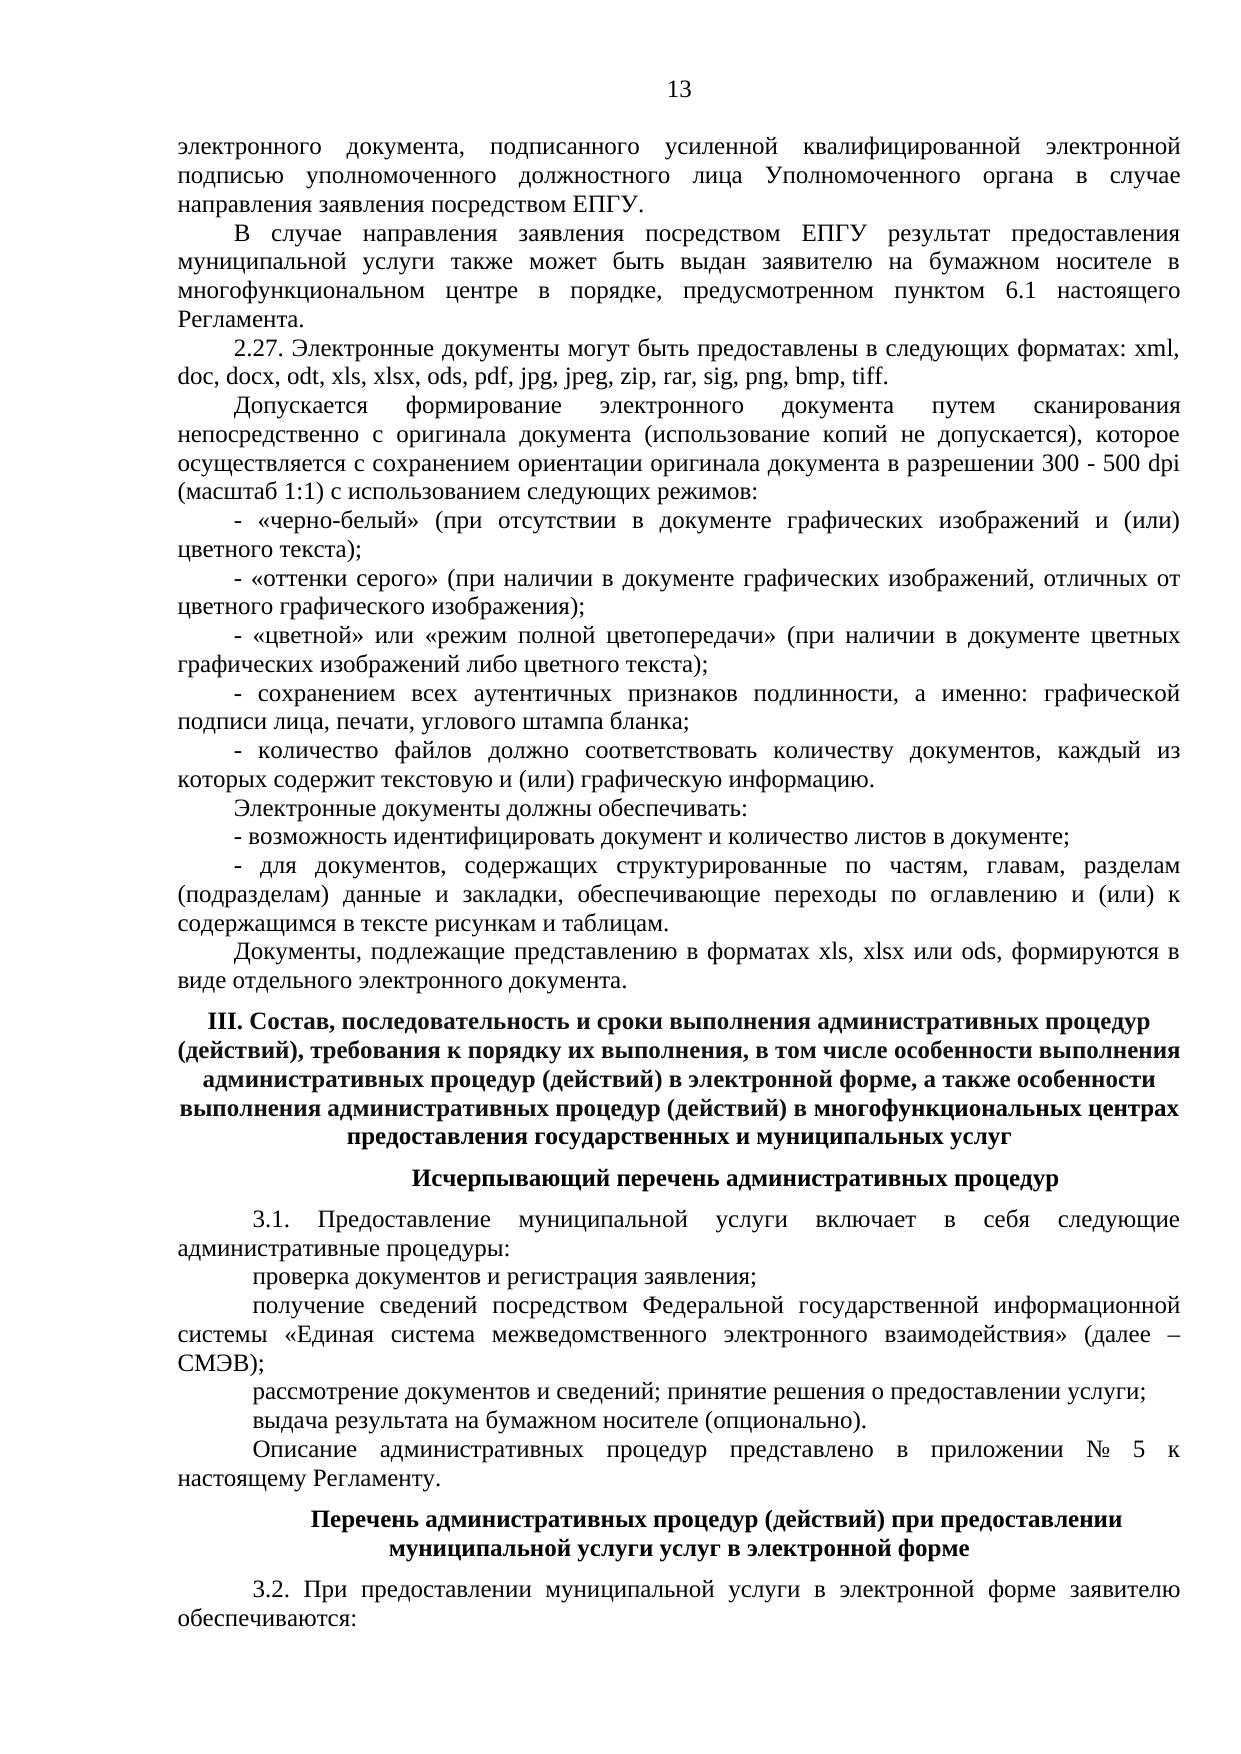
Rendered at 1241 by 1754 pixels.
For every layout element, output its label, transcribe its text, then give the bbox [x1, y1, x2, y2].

text - количество файлов должно соответствовать количеству документов, каждый из которых содержит текстовую и (или) графическую информацию. [177, 735, 1181, 793]
text Документы, подлежащие представлению в форматах xls, xlsx или ods, формируются в виде отдельного электронного документа. [177, 936, 1181, 994]
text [177, 131, 1181, 218]
text 2.27. Электронные документы могут быть предоставлены в следующих форматах: xml, doc, docx, odt, xls, xlsx, ods, pdf, jpg, jpeg, zip, rar, sig, png, bmp, tiff. [177, 333, 1181, 390]
text 3.1. Предоставление муниципальной услуги включает в себя следующие административные процедуры: [177, 1204, 1181, 1261]
text - «цветной» или «режим полной цветопередачи» (при наличии в документе цветных графических изображений либо цветного текста); [177, 620, 1181, 678]
text - «черно-белый» (при отсутствии в документе графических изображений и (или) цветного текста); [177, 505, 1181, 563]
text проверка документов и регистрация заявления; [177, 1261, 1181, 1290]
text Допускается формирование электронного документа путем сканирования непосредственно с оригинала документа (использование копий не допускается), которое осуществляется с сохранением ориентации оригинала документа в разрешении 300 - 500 dpi (масштаб 1:1) с использованием следующих режимов: [177, 390, 1181, 505]
text Исчерпывающий перечень административных процедур [215, 1163, 1181, 1191]
text рассмотрение документов и сведений; принятие решения о предоставлении услуги; [177, 1376, 1181, 1405]
text - сохранением всех аутентичных признаков подлинности, а именно: графической подписи лица, печати, углового штампа бланка; [177, 678, 1181, 735]
text Описание административных процедур представлено в приложении № 5 к настоящему Регламенту. [177, 1434, 1181, 1491]
text Перечень административных процедур (действий) при предоставлении муниципальной услуги услуг в электронной форме [177, 1504, 1181, 1561]
text Электронные документы должны обеспечивать: [177, 793, 1181, 821]
text III. Состав, последовательность и сроки выполнения административных процедур (действий), требования к порядку их выполнения, в том числе особенности выполнения административных процедур (действий) в электронной форме, а также особенности выполнения административных процедур (действий) в многофункциональных центрах предоставления государственных и муниципальных услуг [177, 1006, 1181, 1150]
text - для документов, содержащих структурированные по частям, главам, разделам (подразделам) данные и закладки, обеспечивающие переходы по оглавлению и (или) к содержащимся в тексте рисункам и таблицам. [177, 850, 1181, 936]
text - «оттенки серого» (при наличии в документе графических изображений, отличных от цветного графического изображения); [177, 563, 1181, 620]
text 3.2. При предоставлении муниципальной услуги в электронной форме заявителю обеспечиваются: [177, 1574, 1181, 1631]
text получение сведений посредством Федеральной государственной информационной системы «Единая система межведомственного электронного взаимодействия» (далее – СМЭВ); [177, 1290, 1181, 1376]
text В случае направления заявления посредством ЕПГУ результат предоставления муниципальной услуги также может быть выдан заявителю на бумажном носителе в многофункциональном центре в порядке, предусмотренном пунктом 6.1 настоящего Регламента. [177, 218, 1181, 333]
text - возможность идентифицировать документ и количество листов в документе; [177, 821, 1181, 850]
text выдача результата на бумажном носителе (опционально). [177, 1405, 1181, 1434]
